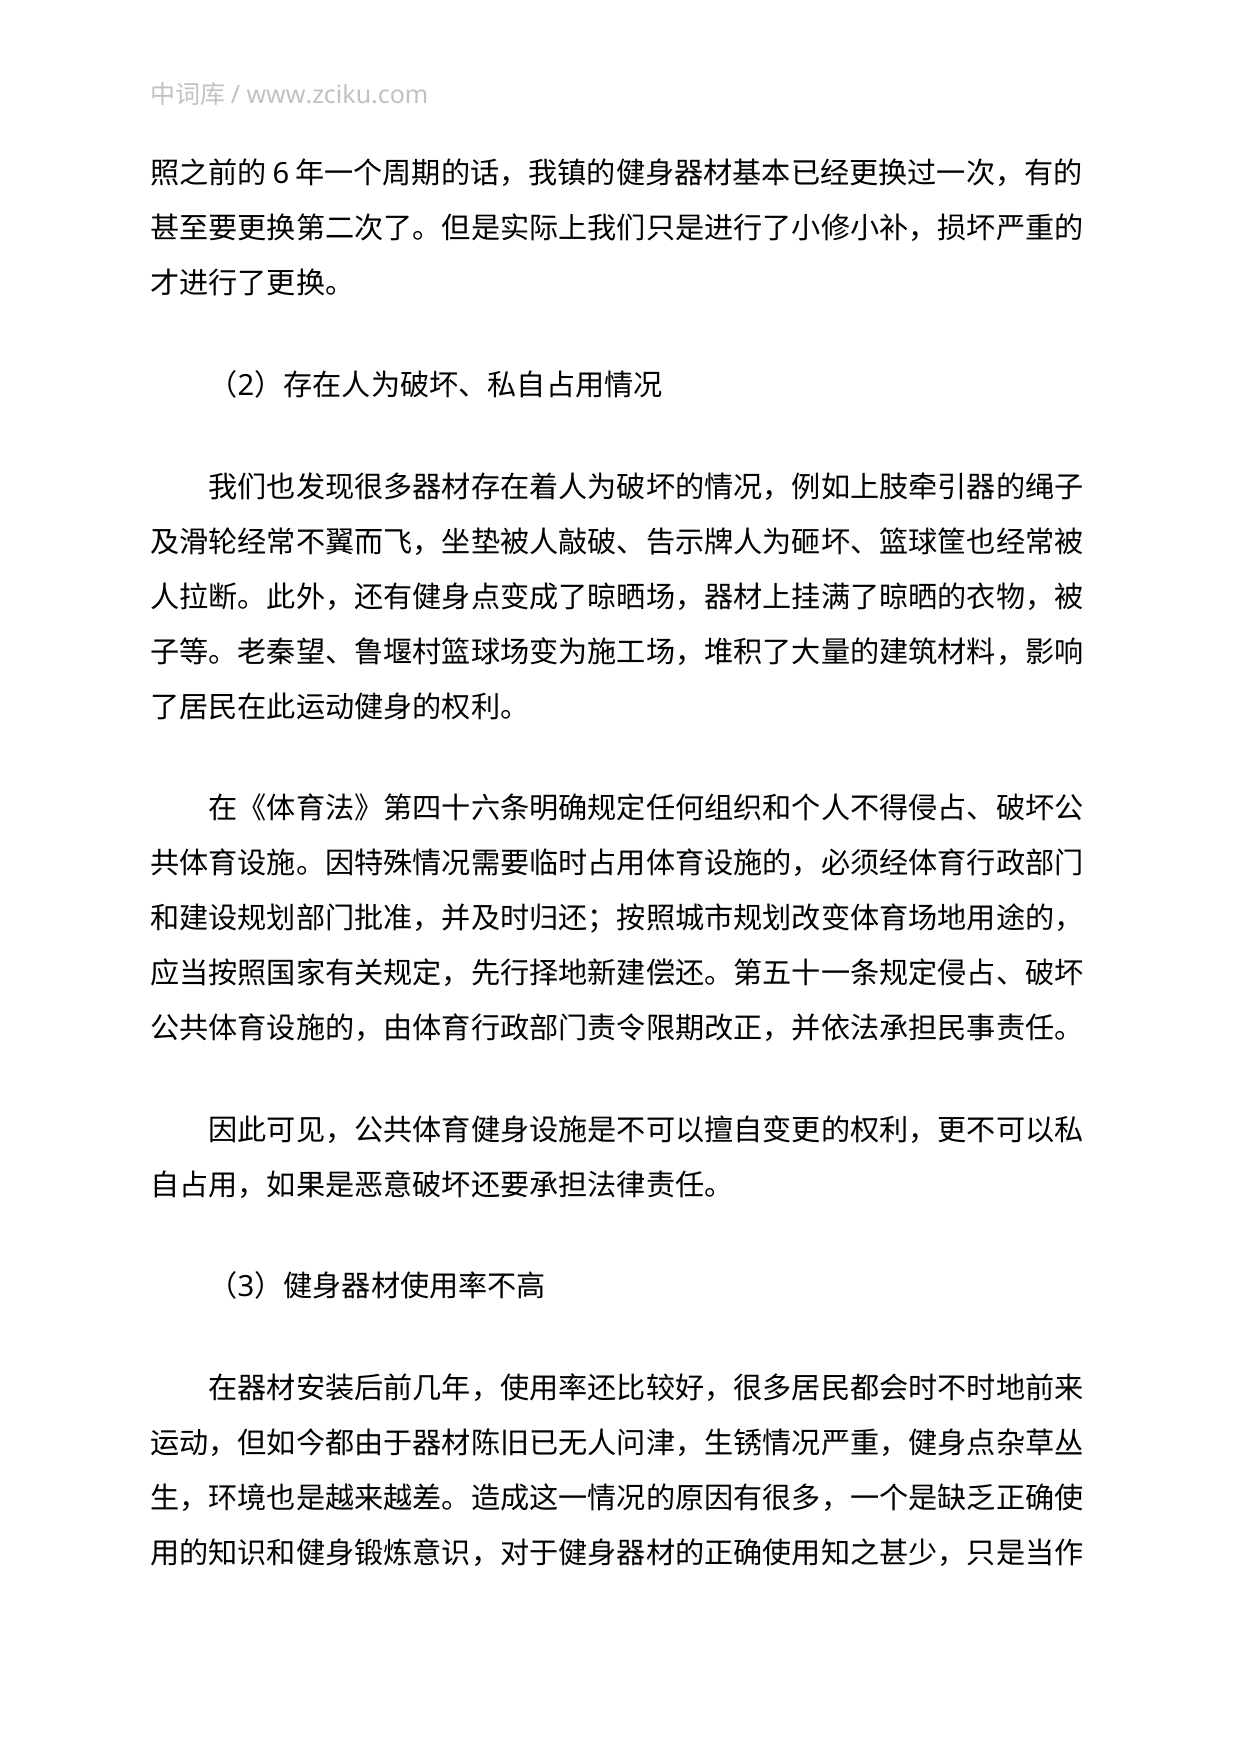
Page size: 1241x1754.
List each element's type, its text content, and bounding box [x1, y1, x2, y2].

text 因此可见，公共体育健身设施是不可以擅自变更的权利，更不可以私自占用，如果是恶意破坏还要承担法律责任。 [150, 1106, 1090, 1203]
text （3）健身器材使用率不高 [150, 1263, 1090, 1305]
text 在《体育法》第四十六条明确规定任何组织和个人不得侵占、破坏公共体育设施。因特殊情况需要临时占用体育设施的，必须经体育行政部门和建设规划部门批准，并及时归还；按照城市规划改变体育场地用途的，应当按照国家有关规定，先行择地新建偿还。第五十一条规定侵占、破坏公共体育设施的，由体育行政部门责令限期改正，并依法承担民事责任。 [150, 785, 1090, 1047]
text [150, 1365, 1090, 1572]
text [150, 150, 1090, 302]
text 我们也发现很多器材存在着人为破坏的情况，例如上肢牵引器的绳子及滑轮经常不翼而飞，坐垫被人敲破、告示牌人为砸坏、篮球筐也经常被人拉断。此外，还有健身点变成了晾晒场，器材上挂满了晾晒的衣物，被子等。老秦望、鲁堰村篮球场变为施工场，堆积了大量的建筑材料，影响了居民在此运动健身的权利。 [150, 464, 1090, 726]
text （2）存在人为破坏、私自占用情况 [150, 362, 1090, 404]
